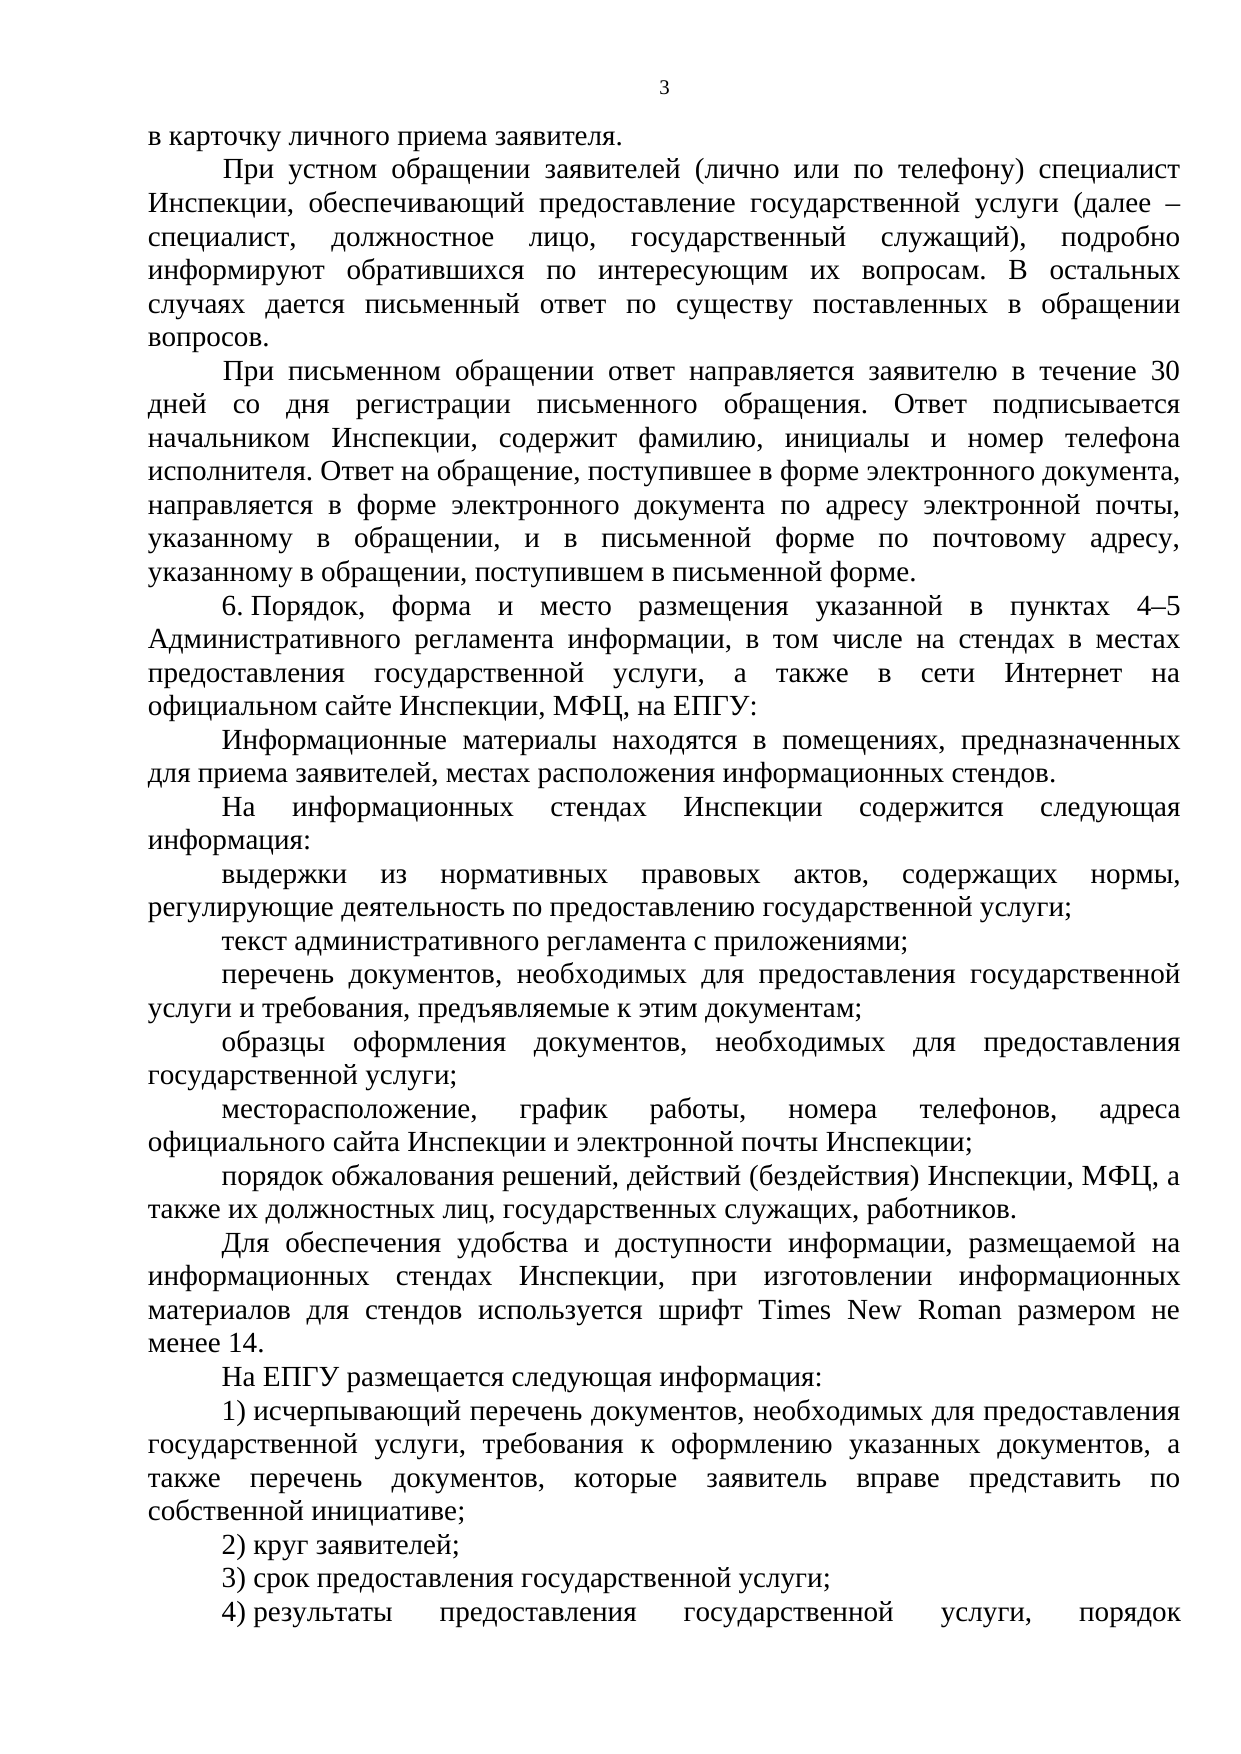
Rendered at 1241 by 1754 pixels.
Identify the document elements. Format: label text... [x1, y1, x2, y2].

text На информационных стендах Инспекции содержится следующая информация: [148, 789, 1181, 856]
text Информационные материалы находятся в помещениях, предназначенных для приема заявителей, местах расположения информационных стендов. [148, 722, 1181, 789]
text 6. Порядок, форма и место размещения указанной в пунктах 4–5 Административного регламента информации, в том числе на стендах в местах предоставления государственной услуги, а также в сети Интернет на официальном сайте Инспекции, МФЦ, на ЕПГУ: [148, 588, 1181, 722]
text Для обеспечения удобства и доступности информации, размещаемой на информационных стендах Инспекции, при изготовлении информационных материалов для стендов используется шрифт Times New Roman размером не менее 14. [148, 1225, 1181, 1359]
text порядок обжалования решений, действий (бездействия) Инспекции, МФЦ, а также их должностных лиц, государственных служащих, работников. [148, 1158, 1181, 1225]
text месторасположение, график работы, номера телефонов, адреса официального сайта Инспекции и электронной почты Инспекции; [148, 1091, 1181, 1158]
text На ЕПГУ размещается следующая информация: [148, 1359, 1181, 1393]
text При письменном обращении ответ направляется заявителю в течение 30 дней со дня регистрации письменного обращения. Ответ подписывается начальником Инспекции, содержит фамилию, инициалы и номер телефона исполнителя. Ответ на обращение, поступившее в форме электронного документа, направляется в форме электронного документа по адресу электронной почты, указанному в обращении, и в письменной форме по почтовому адресу, указанному в обращении, поступившем в письменной форме. [148, 353, 1181, 588]
text перечень документов, необходимых для предоставления государственной услуги и требования, предъявляемые к этим документам; [148, 957, 1181, 1024]
text 3) срок предоставления государственной услуги; [148, 1560, 1181, 1594]
text образцы оформления документов, необходимых для предоставления государственной услуги; [148, 1024, 1181, 1091]
text текст административного регламента с приложениями; [148, 923, 1181, 957]
text При устном обращении заявителей (лично или по телефону) специалист Инспекции, обеспечивающий предоставление государственной услуги (далее – специалист, должностное лицо, государственный служащий), подробно информируют обратившихся по интересующим их вопросам. В остальных случаях дается письменный ответ по существу поставленных в обращении вопросов. [148, 152, 1181, 353]
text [148, 1594, 1181, 1627]
text 1) исчерпывающий перечень документов, необходимых для предоставления государственной услуги, требования к оформлению указанных документов, а также перечень документов, которые заявитель вправе представить по собственной инициативе; [148, 1393, 1181, 1527]
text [148, 118, 1181, 152]
text выдержки из нормативных правовых актов, содержащих нормы, регулирующие деятельность по предоставлению государственной услуги; [148, 856, 1181, 923]
text 2) круг заявителей; [148, 1527, 1181, 1560]
